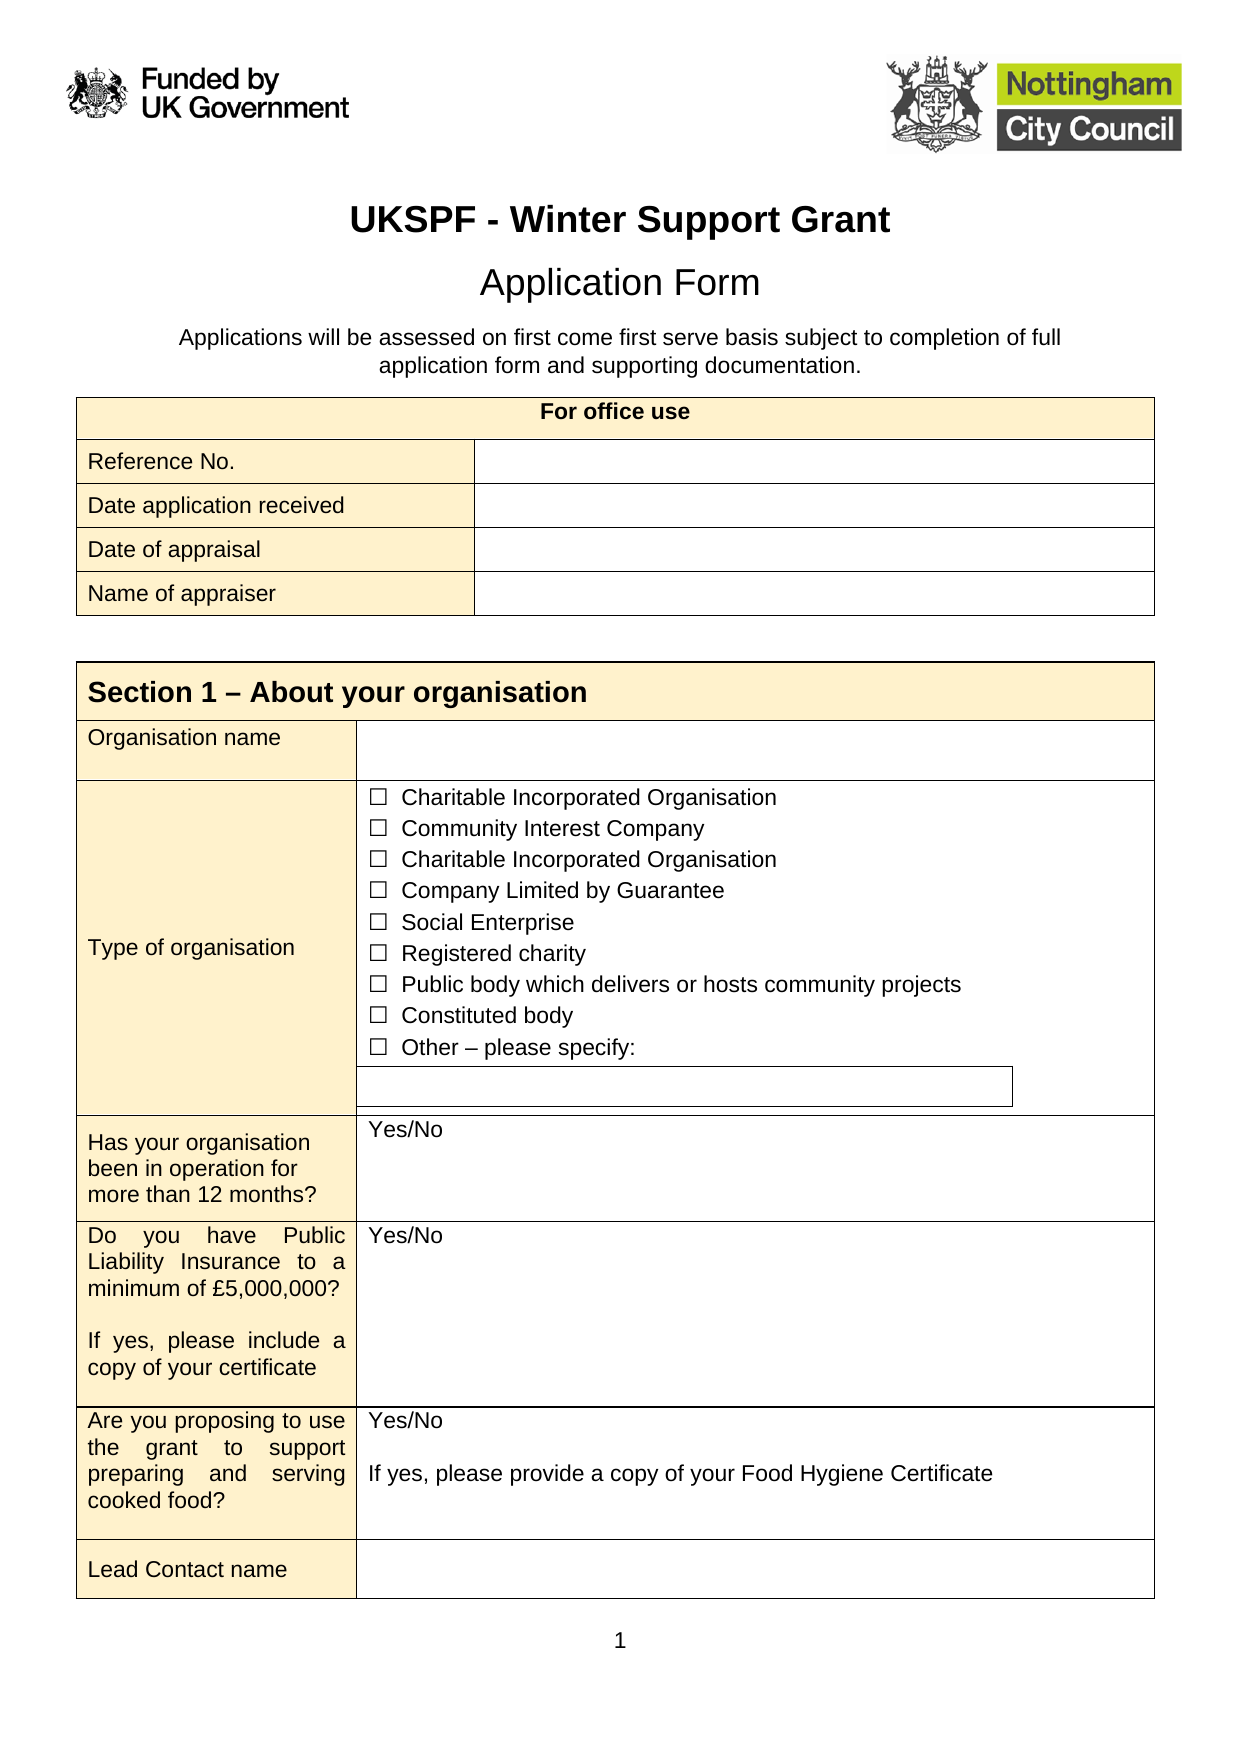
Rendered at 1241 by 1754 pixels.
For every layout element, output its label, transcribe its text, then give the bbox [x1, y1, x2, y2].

table_header For office use [77, 398, 1154, 438]
table_cell Type of organisation [77, 781, 356, 1114]
table_cell Yes/No [357, 1222, 1154, 1406]
table_cell Lead Contact name [77, 1540, 356, 1598]
text UKSPF - Winter Support Grant [150, 197, 1090, 240]
table_header Section 1 – About your organisation [77, 663, 1154, 720]
table_cell [475, 528, 1154, 571]
table_cell [357, 1540, 1154, 1598]
table_cell Date of appraisal [77, 528, 474, 571]
table_cell Yes/No [357, 1116, 1154, 1221]
table_cell Do you have Public Liability Insurance to a minimum of £5,000,000? If yes, please include a copy of your certificate [77, 1222, 356, 1406]
table_cell [475, 572, 1154, 615]
table_cell Date application received [77, 484, 474, 527]
table_cell Reference No. [77, 440, 474, 483]
text Applications will be assessed on first come first serve basis subject to completion of full application form and supporting documentation. [150, 323, 1090, 378]
table_cell [475, 484, 1154, 527]
picture [59, 60, 355, 125]
table_cell Yes/No If yes, please provide a copy of your Food Hygiene Certificate [357, 1408, 1154, 1539]
text Application Form [150, 260, 1090, 303]
table_cell Name of appraiser [77, 572, 474, 615]
picture [886, 54, 1182, 154]
table_cell Has your organisation been in operation for more than 12 months? [77, 1116, 356, 1221]
table_cell Charitable Incorporated Organisation Community Interest Company Charitable Incorporated Organisation Company Limited by Guarantee Social Enterprise Registered charity Public body which delivers or hosts community projects Constituted body Other – please specify: [357, 781, 1154, 1114]
table_cell [475, 440, 1154, 483]
table_cell Organisation name [77, 721, 356, 779]
table_cell [357, 721, 1154, 779]
table_cell Are you proposing to use the grant to support preparing and serving cooked food? [77, 1408, 356, 1539]
